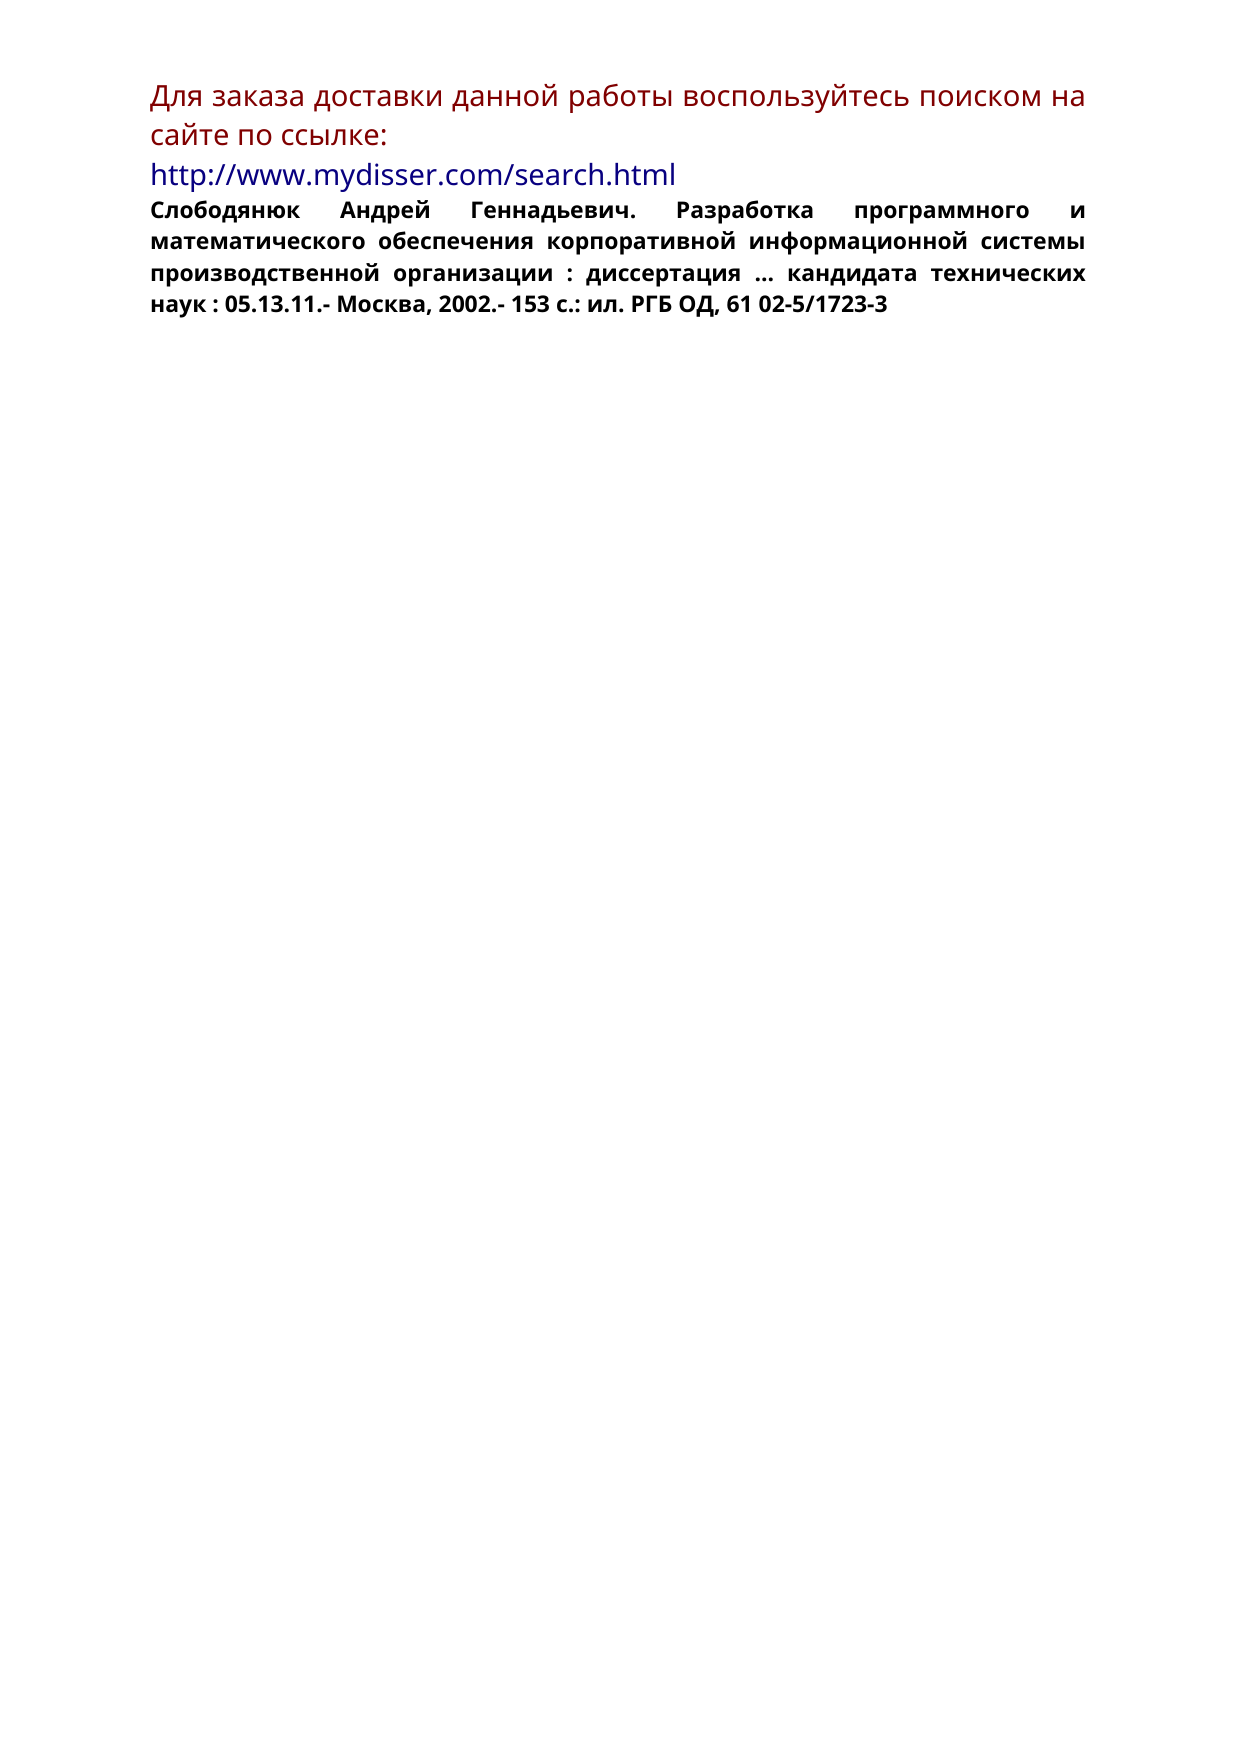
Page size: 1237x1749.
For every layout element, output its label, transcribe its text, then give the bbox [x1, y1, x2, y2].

text Слободянюк Андрей Геннадьевич. Разработка программного и математического обеспечения корпоративной информационной системы производственной организации : диссертация ... кандидата технических наук : 05.13.11.- Москва, 2002.- 153 с.: ил. РГБ ОД, 61 02-5/1723-3 [150, 194, 1086, 319]
